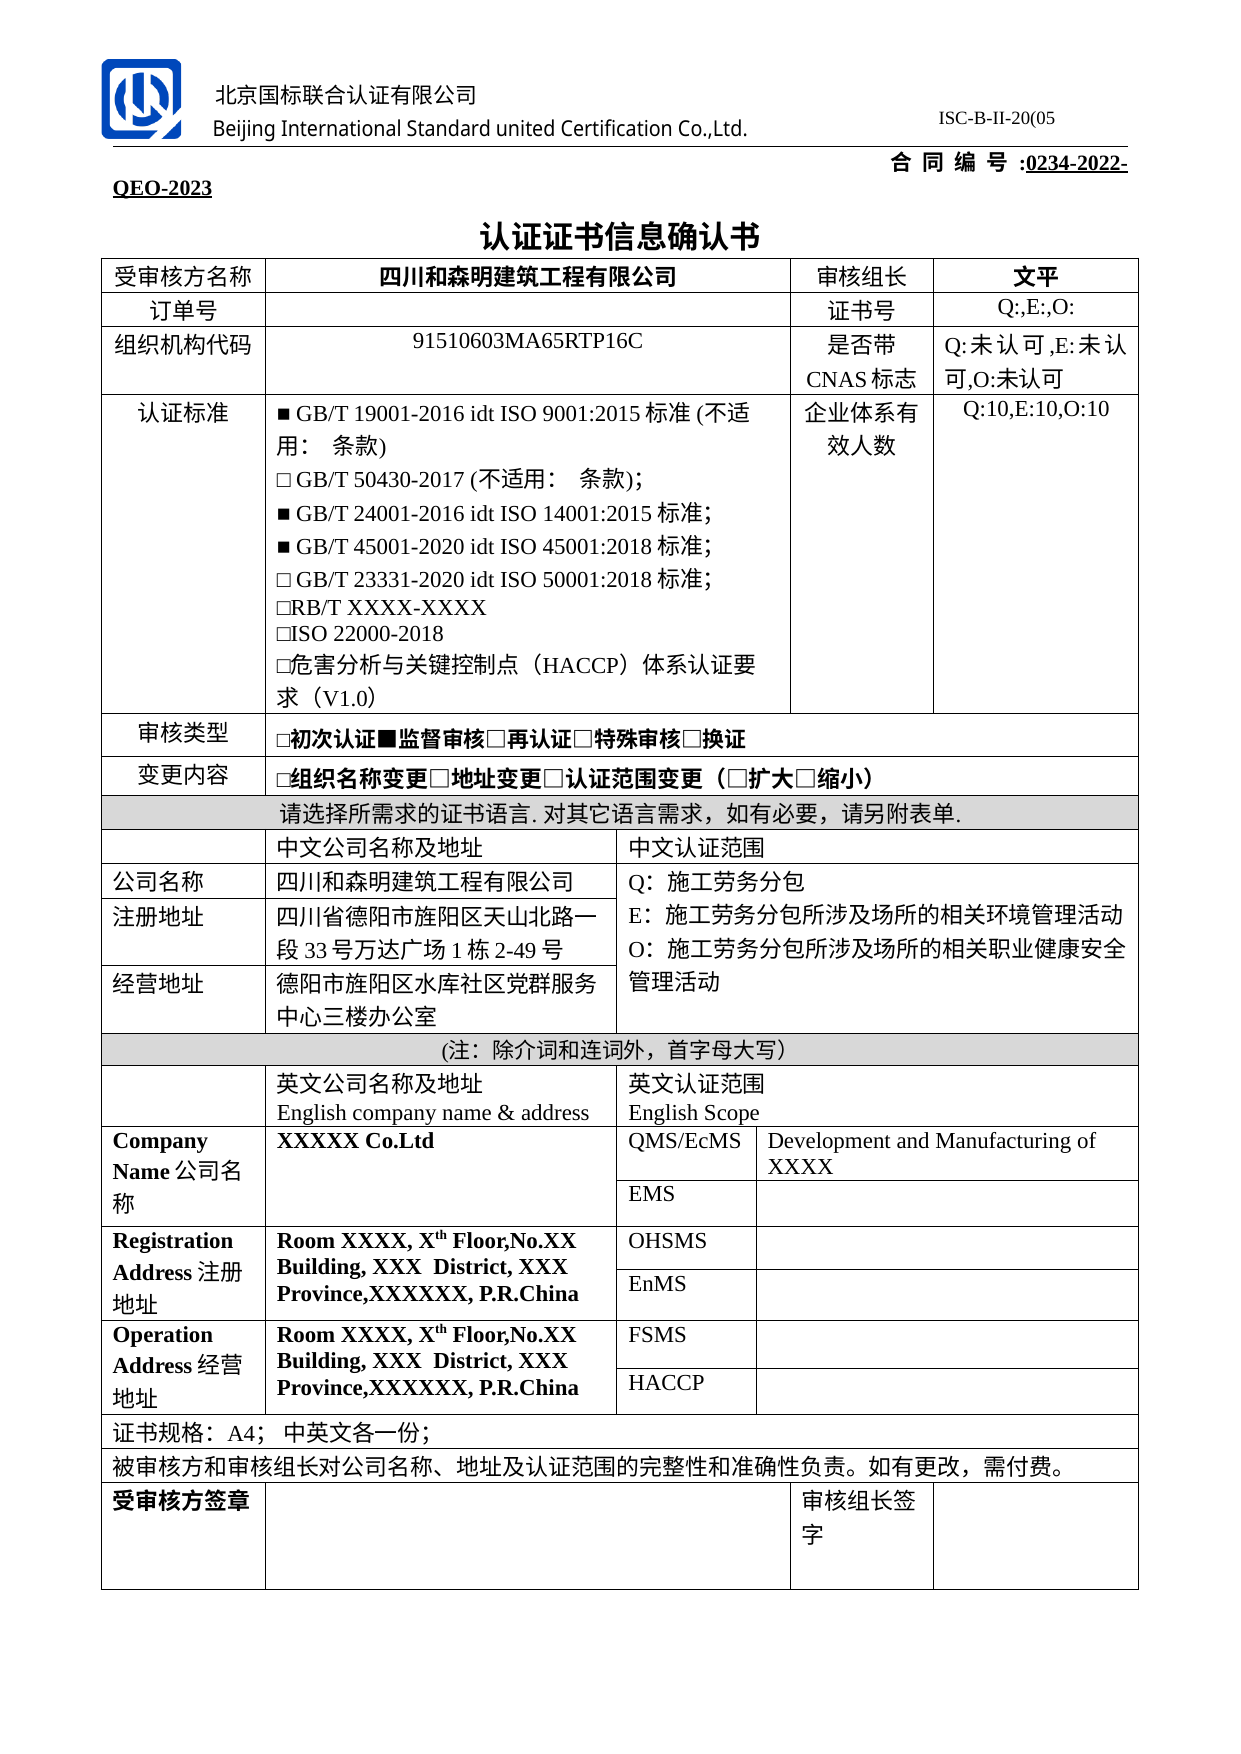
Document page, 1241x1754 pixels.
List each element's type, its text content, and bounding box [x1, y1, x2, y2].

table_cell Registration Address注册地址 [102, 1227, 265, 1320]
table_cell Company Name公司名称 [102, 1127, 265, 1226]
table_cell 德阳市旌阳区水库社区党群服务中心三楼办公室 [266, 966, 616, 1032]
table_cell Operation Address经营地址 [102, 1321, 265, 1414]
table_cell 订单号 [102, 293, 265, 326]
table_cell [934, 1483, 1138, 1589]
table_cell EMS [617, 1181, 756, 1226]
table_cell ■ GB/T 19001-2016 idt ISO 9001:2015标准 (不适用： 条款) □ GB/T 50430-2017 (不适用： 条款)； ■ GB/T 24001-2016 idt ISO 14001:2015标准； ■ GB/T 45001-2020 idt ISO 45001:2018标准； □ GB/T 23331-2020 idt ISO 50001:2018标准； □RB/T XXXX-XXXX □ISO 22000-2018 □危害分析与关键控制点（HACCP）体系认证要求（V1.0） [266, 395, 790, 713]
table_cell 中文公司名称及地址 [266, 830, 616, 863]
table_cell 注册地址 [102, 899, 265, 965]
table_cell □组织名称变更□地址变更□认证范围变更（□扩大□缩小） [266, 757, 1138, 794]
table_cell 证书规格：A4； 中英文各一份； [102, 1415, 1138, 1448]
table_cell OHSMS [617, 1227, 756, 1269]
table_cell 91510603MA65RTP16C [266, 327, 790, 394]
table_cell EnMS [617, 1270, 756, 1320]
table_cell 是否带CNAS标志 [791, 327, 933, 394]
table_cell Q:10,E:10,O:10 [934, 395, 1138, 713]
picture [101, 59, 182, 139]
table_cell 受审核方签章 [102, 1483, 265, 1589]
table_cell [102, 830, 265, 863]
table_header 审核组长 [791, 259, 933, 292]
text 合同编号:0234-2022-QEO-2023 [112, 150, 1128, 200]
table_cell [757, 1181, 1138, 1226]
table_cell 组织机构代码 [102, 327, 265, 394]
table_header 受审核方名称 [102, 259, 265, 292]
table_cell [266, 1483, 790, 1589]
table_cell [266, 293, 790, 326]
table_cell 审核组长签字 [791, 1483, 933, 1589]
table_cell Room XXXX, Xth Floor,No.XX Building, XXX District, XXX Province,XXXXXX, P.R.China [266, 1321, 616, 1414]
table_cell 公司名称 [102, 864, 265, 897]
table_cell 审核类型 [102, 714, 265, 756]
table_cell Development and Manufacturing of XXXX [757, 1127, 1138, 1179]
table_cell 请选择所需求的证书语言. 对其它语言需求，如有必要，请另附表单. [102, 796, 1138, 829]
table_cell 英文认证范围 English Scope [617, 1066, 1138, 1126]
table_cell 四川和森明建筑工程有限公司 [266, 864, 616, 897]
text 认证证书信息确认书 [112, 212, 1128, 258]
table_cell [757, 1270, 1138, 1320]
table_cell Q:,E:,O: [934, 293, 1138, 326]
table_cell □初次认证■监督审核□再认证□特殊审核□换证 [266, 714, 1138, 756]
table_cell 中文认证范围 [617, 830, 1138, 863]
table_cell [102, 1066, 265, 1126]
table_cell [757, 1227, 1138, 1269]
table_header 四川和森明建筑工程有限公司 [266, 259, 790, 292]
table_cell FSMS [617, 1321, 756, 1368]
table_cell 四川省德阳市旌阳区天山北路一段33号万达广场1栋2-49号 [266, 899, 616, 965]
table_cell 认证标准 [102, 395, 265, 713]
table_cell QMS/EcMS [617, 1127, 756, 1179]
table_header 文平 [934, 259, 1138, 292]
table_cell Q:未认可,E:未认可,O:未认可 [934, 327, 1138, 394]
table_cell 证书号 [791, 293, 933, 326]
table_cell 经营地址 [102, 966, 265, 1032]
table_cell 变更内容 [102, 757, 265, 794]
table_cell [757, 1321, 1138, 1368]
table_cell HACCP [617, 1369, 756, 1414]
table_cell 被审核方和审核组长对公司名称、地址及认证范围的完整性和准确性负责。如有更改，需付费。 [102, 1449, 1138, 1482]
table_cell Q：施工劳务分包 E：施工劳务分包所涉及场所的相关环境管理活动 O：施工劳务分包所涉及场所的相关职业健康安全管理活动 [617, 864, 1138, 1032]
table_cell 企业体系有效人数 [791, 395, 933, 713]
table_cell XXXXX Co.Ltd [266, 1127, 616, 1226]
table_cell [757, 1369, 1138, 1414]
table_cell (注：除介词和连词外，首字母大写） [102, 1034, 1138, 1065]
table_cell Room XXXX, Xth Floor,No.XX Building, XXX District, XXX Province,XXXXXX, P.R.China [266, 1227, 616, 1320]
table_cell 英文公司名称及地址 English company name & address [266, 1066, 616, 1126]
